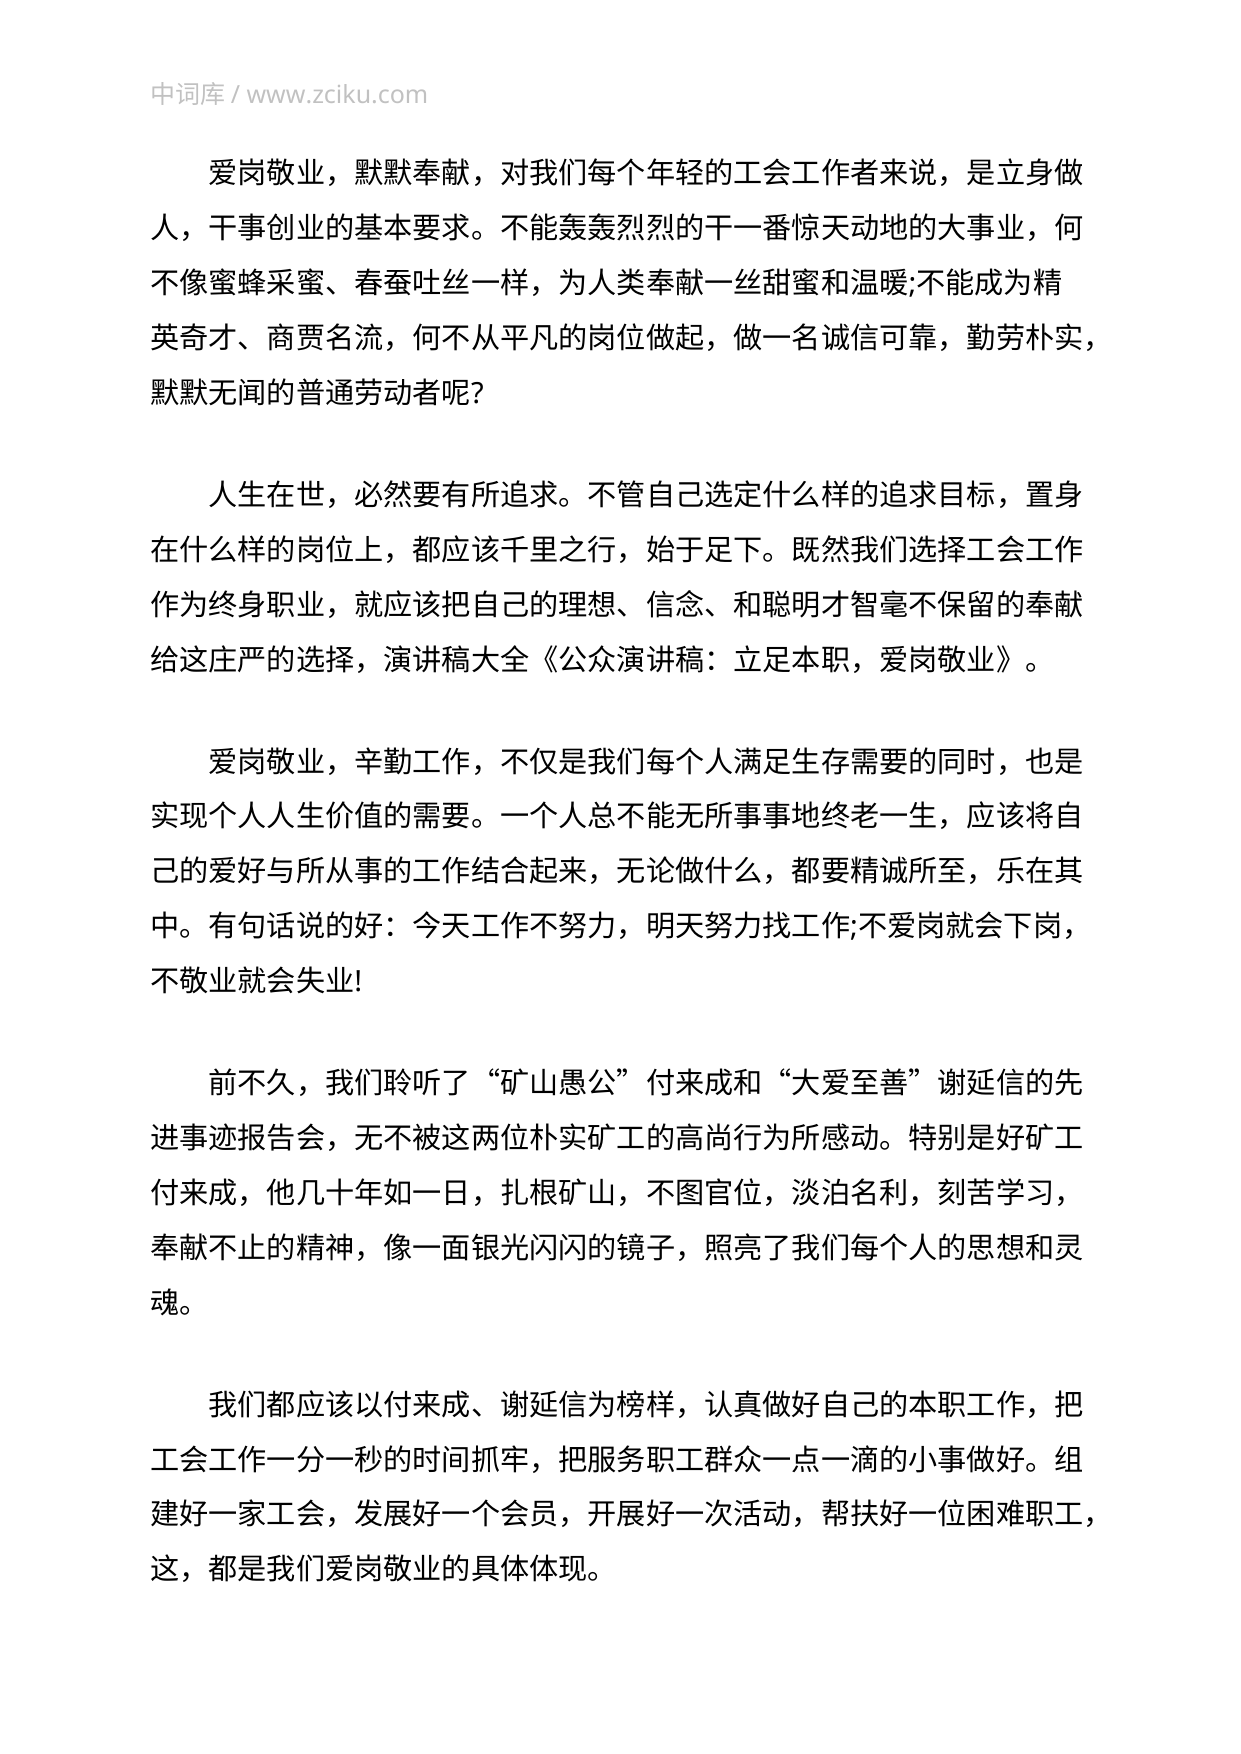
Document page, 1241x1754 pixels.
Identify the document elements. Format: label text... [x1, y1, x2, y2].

text 爱岗敬业，默默奉献，对我们每个年轻的工会工作者来说，是立身做人，干事创业的基本要求。不能轰轰烈烈的干一番惊天动地的大事业，何不像蜜蜂采蜜、春蚕吐丝一样，为人类奉献一丝甜蜜和温暖;不能成为精英奇才、商贾名流，何不从平凡的岗位做起，做一名诚信可靠，勤劳朴实，默默无闻的普通劳动者呢? [150, 150, 1090, 412]
text 我们都应该以付来成、谢延信为榜样，认真做好自己的本职工作，把工会工作一分一秒的时间抓牢，把服务职工群众一点一滴的小事做好。组建好一家工会，发展好一个会员，开展好一次活动，帮扶好一位困难职工，这，都是我们爱岗敬业的具体体现。 [150, 1381, 1090, 1588]
text 人生在世，必然要有所追求。不管自己选定什么样的追求目标，置身在什么样的岗位上，都应该千里之行，始于足下。既然我们选择工会工作作为终身职业，就应该把自己的理想、信念、和聪明才智毫不保留的奉献给这庄严的选择，演讲稿大全《公众演讲稿：立足本职，爱岗敬业》。 [150, 472, 1090, 679]
text 前不久，我们聆听了“矿山愚公”付来成和“大爱至善”谢延信的先进事迹报告会，无不被这两位朴实矿工的高尚行为所感动。特别是好矿工付来成，他几十年如一日，扎根矿山，不图官位，淡泊名利，刻苦学习，奉献不止的精神，像一面银光闪闪的镜子，照亮了我们每个人的思想和灵魂。 [150, 1060, 1090, 1322]
text 爱岗敬业，辛勤工作，不仅是我们每个人满足生存需要的同时，也是实现个人人生价值的需要。一个人总不能无所事事地终老一生，应该将自己的爱好与所从事的工作结合起来，无论做什么，都要精诚所至，乐在其中。有句话说的好：今天工作不努力，明天努力找工作;不爱岗就会下岗，不敬业就会失业! [150, 738, 1090, 1000]
